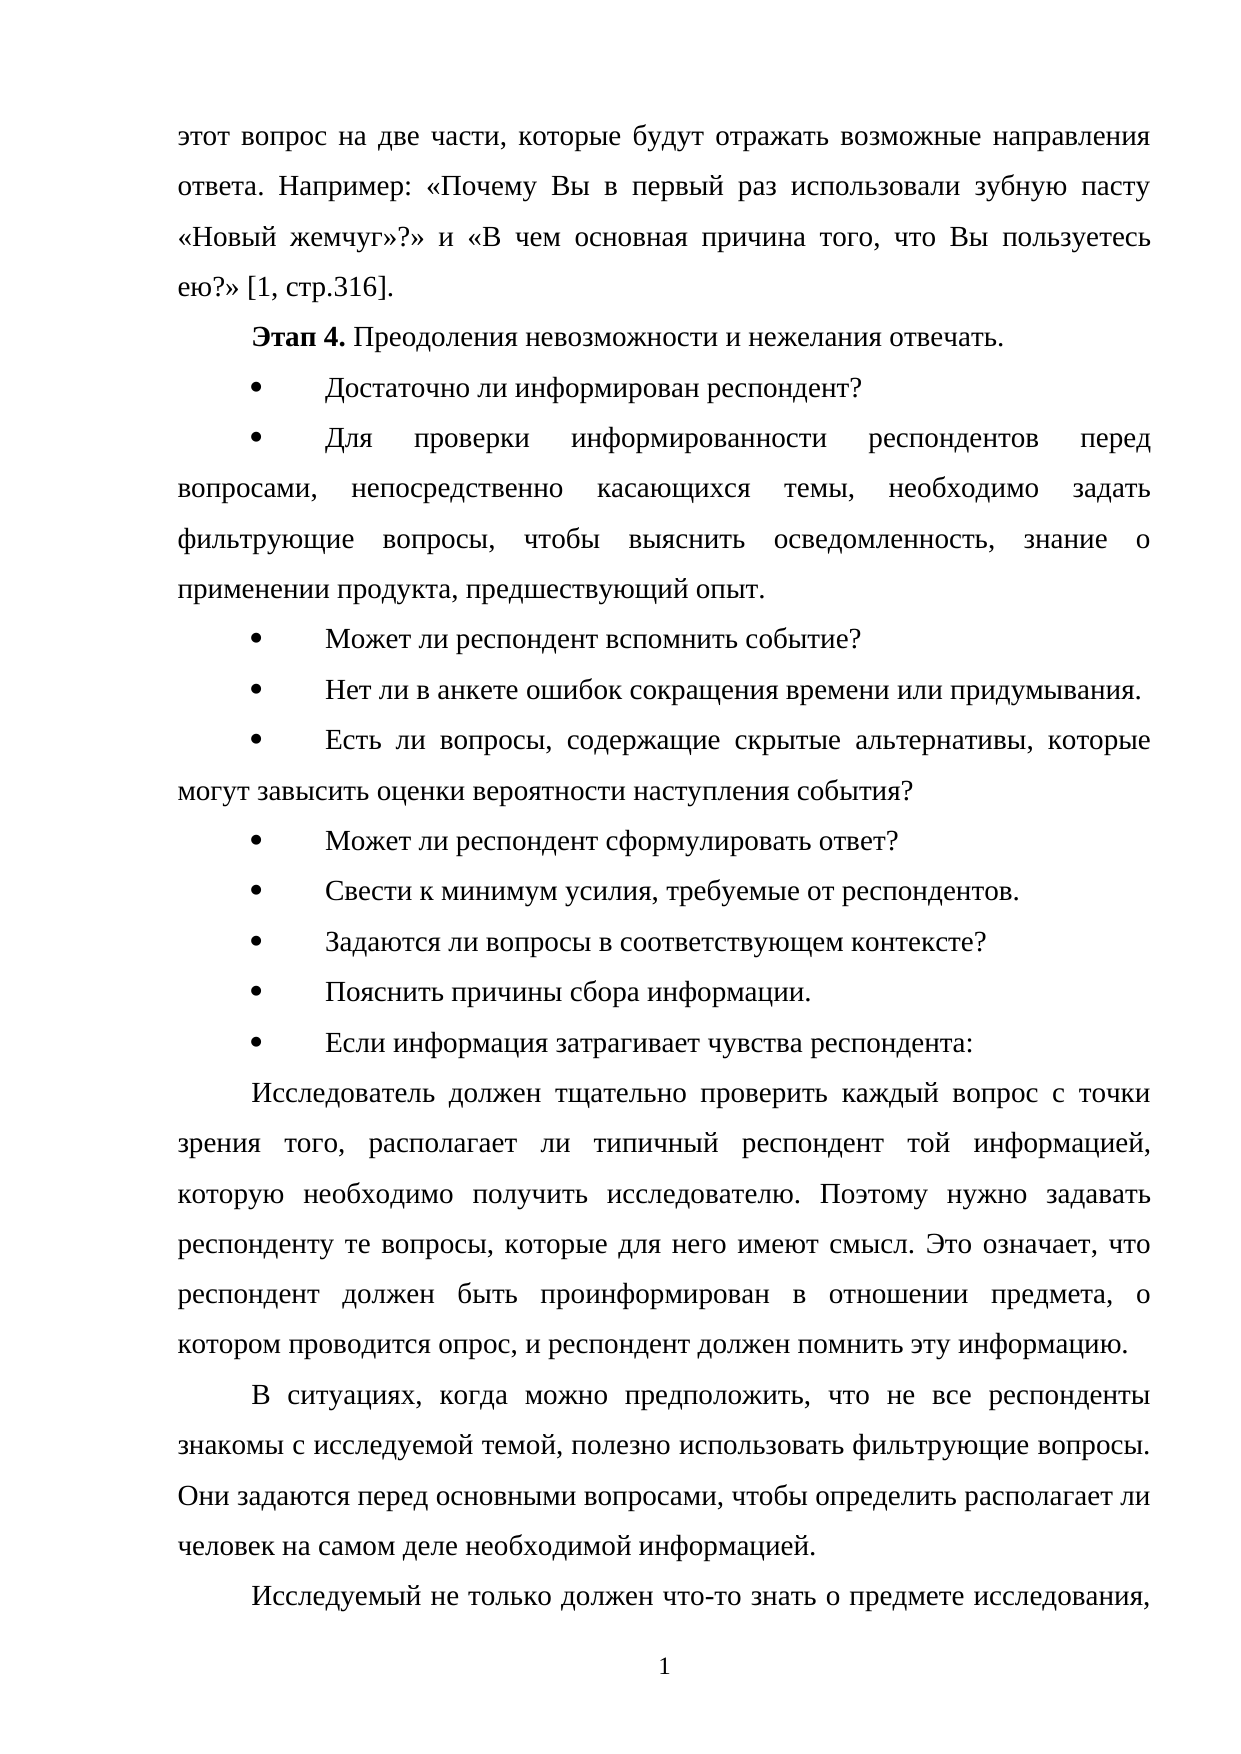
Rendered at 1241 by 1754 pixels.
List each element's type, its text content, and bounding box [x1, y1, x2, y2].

list Задаются ли вопросы в соответствующем контексте? [177, 924, 1152, 957]
list Если информация затрагивает чувства респондента: [177, 1025, 1152, 1058]
text Этап 4. Преодоления невозможности и нежелания отвечать. [177, 319, 1152, 353]
list Есть ли вопросы, содержащие скрытые альтернативы, которые могут завысить оценки вероятности наступления события? [177, 722, 1152, 806]
text Исследователь должен тщательно проверить каждый вопрос с точки зрения того, располагает ли типичный респондент той информацией, которую необходимо получить исследователю. Поэтому нужно задавать респонденту те вопросы, которые для него имеют смысл. Это означает, что респондент должен быть проинформирован в отношении предмета, о котором проводится опрос, и респондент должен помнить эту информацию. [177, 1075, 1152, 1360]
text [177, 118, 1152, 303]
list Пояснить причины сбора информации. [177, 974, 1152, 1008]
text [177, 1578, 1152, 1612]
list Достаточно ли информирован респондент? [177, 370, 1152, 403]
list Для проверки информированности респондентов перед вопросами, непосредственно касающихся темы, необходимо задать фильтрующие вопросы, чтобы выяснить осведомленность, знание о применении продукта, предшествующий опыт. [177, 420, 1152, 605]
list Может ли респондент сформулировать ответ? [177, 823, 1152, 857]
list Свести к минимум усилия, требуемые от респондентов. [177, 873, 1152, 907]
list Может ли респондент вспомнить событие? [177, 621, 1152, 655]
text В ситуациях, когда можно предположить, что не все респонденты знакомы с исследуемой темой, полезно использовать фильтрующие вопросы. Они задаются перед основными вопросами, чтобы определить располагает ли человек на самом деле необходимой информацией. [177, 1377, 1152, 1561]
list Нет ли в анкете ошибок сокращения времени или придумывания. [177, 672, 1152, 706]
